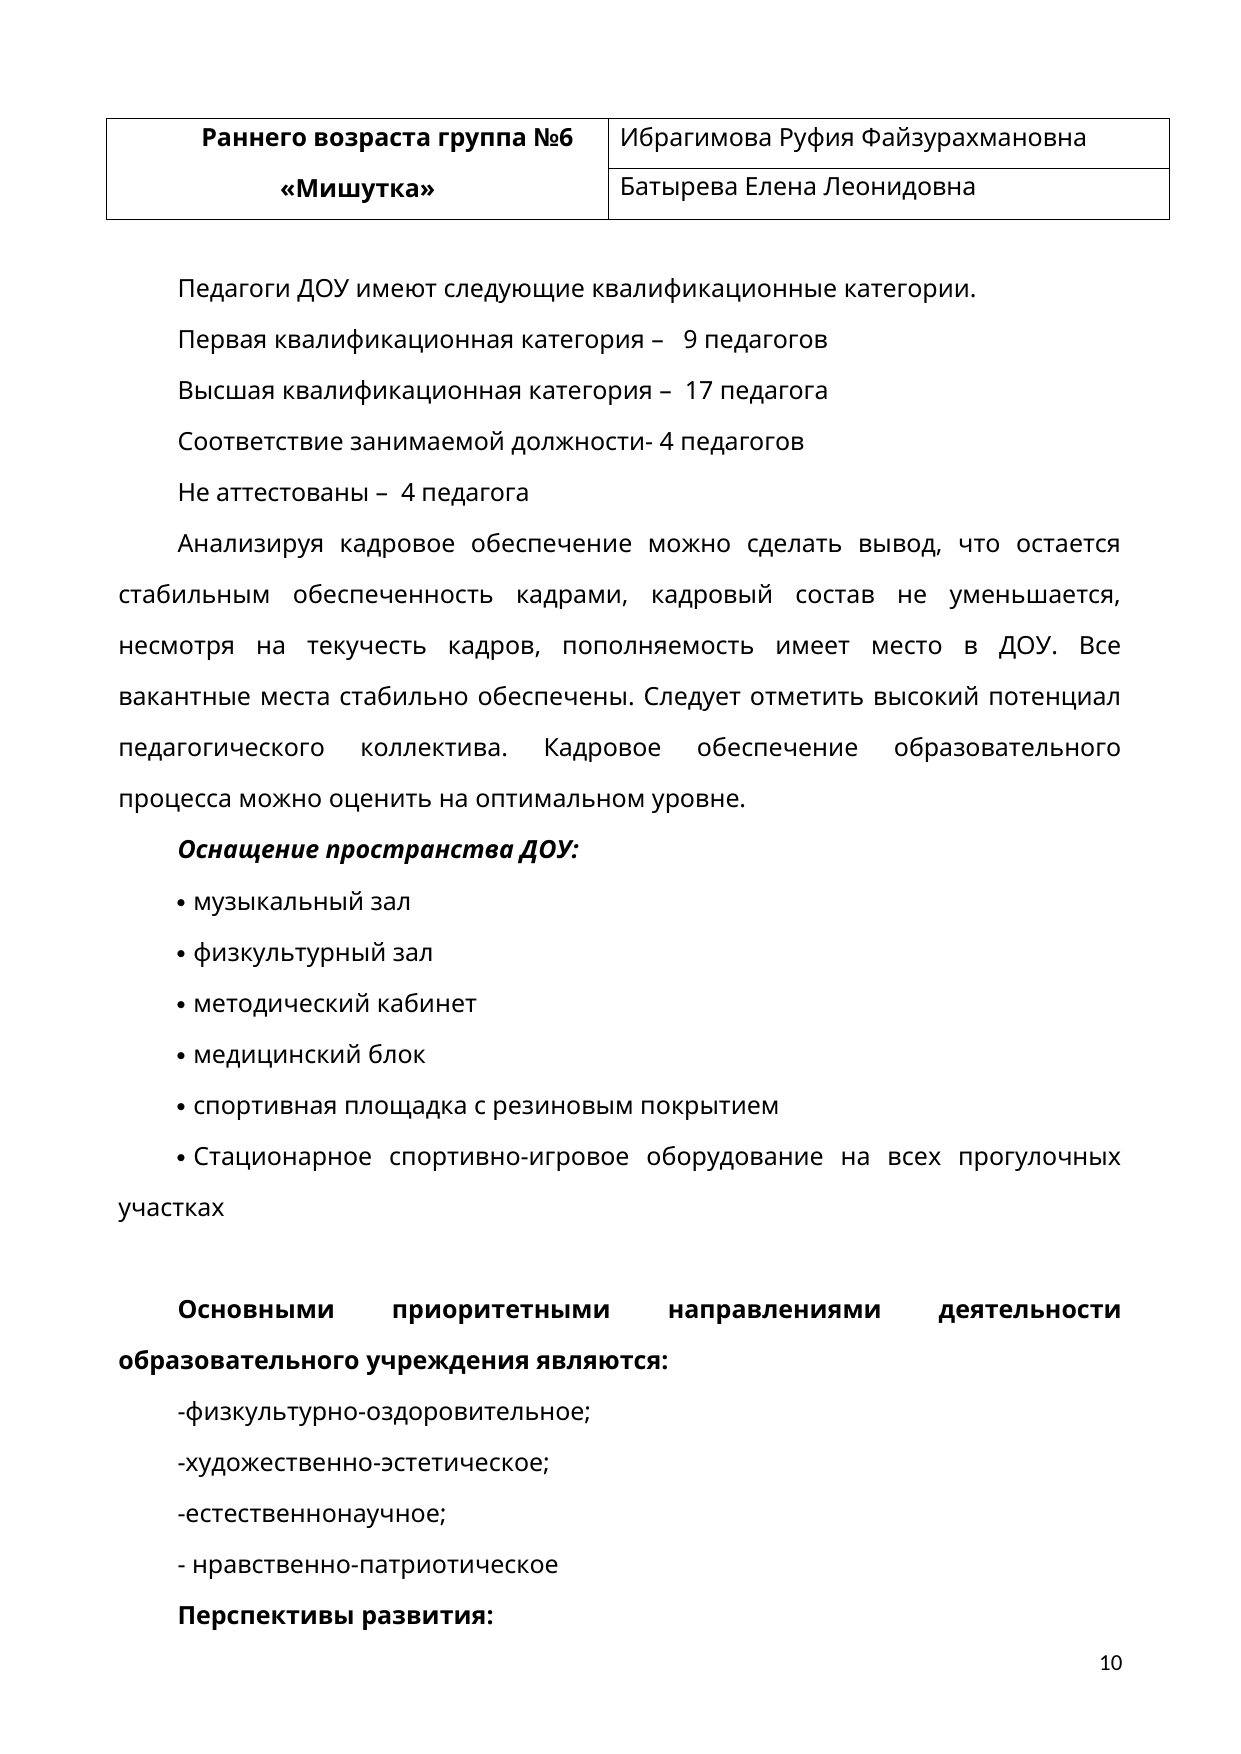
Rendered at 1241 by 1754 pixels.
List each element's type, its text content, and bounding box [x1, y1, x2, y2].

list Соответствие занимаемой должности- 4 педагогов [118, 424, 1122, 458]
text Основными приоритетными направлениями деятельности образовательного учреждения являются: [118, 1291, 1122, 1377]
list медицинский блок [118, 1036, 1122, 1070]
list методический кабинет [118, 985, 1122, 1019]
text -физкультурно-оздоровительное; [118, 1393, 1122, 1428]
list Первая квалификационная категория – 9 педагогов [118, 322, 1122, 356]
list музыкальный зал [118, 883, 1122, 917]
table_cell Батырева Елена Леонидовна [609, 169, 1169, 218]
list Высшая квалификационная категория – 17 педагога [118, 373, 1122, 407]
list спортивная площадка с резиновым покрытием [118, 1087, 1122, 1121]
list Не аттестованы – 4 педагога [118, 475, 1122, 509]
text -художественно-эстетическое; [118, 1444, 1122, 1479]
list физкультурный зал [118, 934, 1122, 968]
text Перспективы развития: [118, 1598, 1122, 1632]
text Анализируя кадровое обеспечение можно сделать вывод, что остается стабильным обеспеченность кадрами, кадровый состав не уменьшается, несмотря на текучесть кадров, пополняемость имеет место в ДОУ. Все вакантные места стабильно обеспечены. Следует отметить высокий потенциал педагогического коллектива. Кадровое обеспечение образовательного процесса можно оценить на оптимальном уровне. [118, 526, 1122, 815]
table_cell Ибрагимова Руфия Файзурахмановна [609, 119, 1169, 167]
list Стационарное спортивно-игровое оборудование на всех прогулочных участках [118, 1138, 1122, 1223]
text - нравственно-патриотическое [118, 1547, 1122, 1581]
text Оснащение пространства ДОУ: [118, 832, 1122, 866]
text Педагоги ДОУ имеют следующие квалификационные категории. [118, 271, 1122, 305]
text -естественнонаучное; [118, 1496, 1122, 1530]
table_cell Раннего возраста группа №6 «Мишутка» [107, 119, 608, 218]
